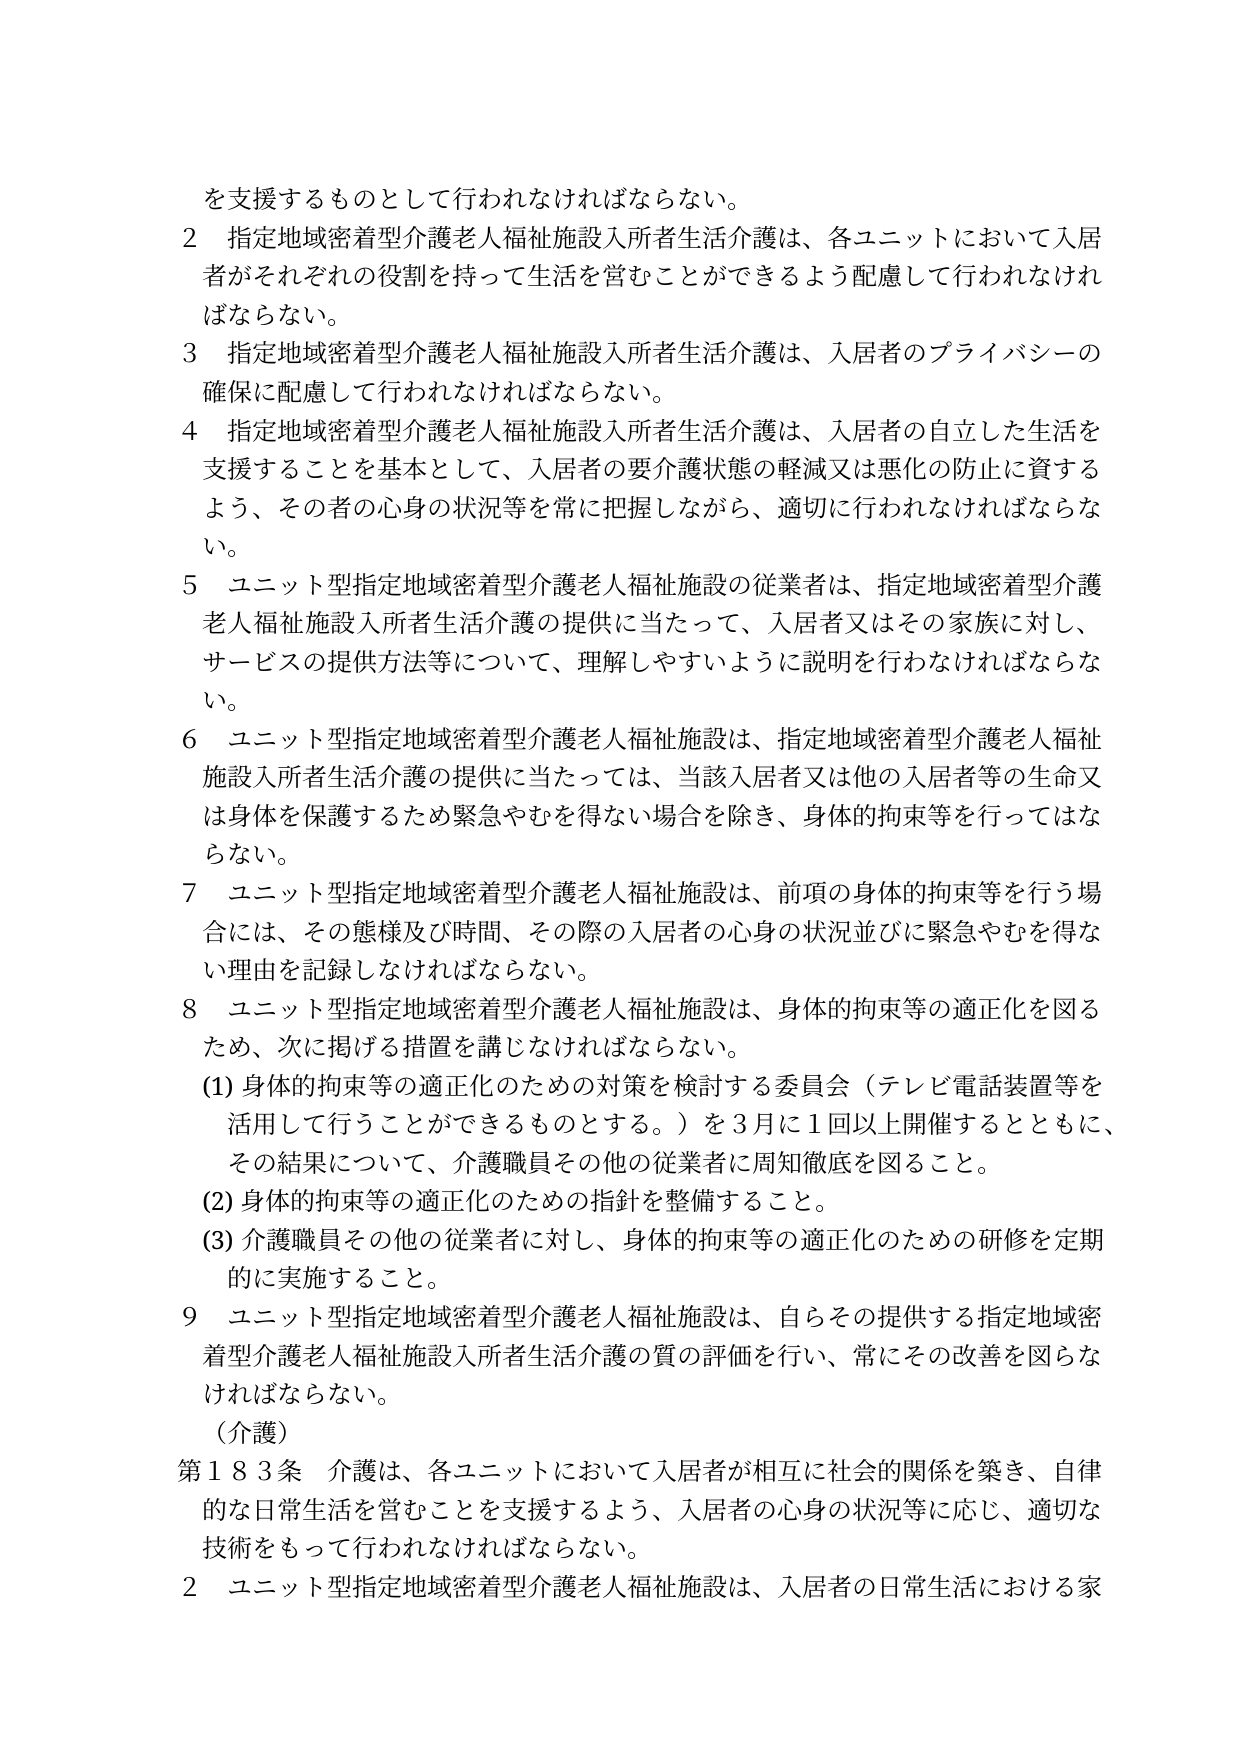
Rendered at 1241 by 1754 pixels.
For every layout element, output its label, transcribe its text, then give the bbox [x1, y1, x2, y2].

text 第１８３条 介護は、各ユニットにおいて入居者が相互に社会的関係を築き、自律的な日常生活を営むことを支援するよう、入居者の心身の状況等に応じ、適切な技術をもって行われなければならない。 [177, 1451, 1104, 1566]
text ３ 指定地域密着型介護老人福祉施設入所者生活介護は、入居者のプライバシーの確保に配慮して行われなければならない。 [177, 333, 1104, 410]
text (3) 介護職員その他の従業者に対し、身体的拘束等の適正化のための研修を定期的に実施すること。 [202, 1219, 1104, 1296]
text ８ ユニット型指定地域密着型介護老人福祉施設は、身体的拘束等の適正化を図るため、次に掲げる措置を講じなければならない。 [177, 988, 1104, 1065]
text （介護） [202, 1412, 1104, 1451]
text ２ 指定地域密着型介護老人福祉施設入所者生活介護は、各ユニットにおいて入居者がそれぞれの役割を持って生活を営むことができるよう配慮して行われなければならない。 [177, 217, 1104, 333]
text ７ ユニット型指定地域密着型介護老人福祉施設は、前項の身体的拘束等を行う場合には、その態様及び時間、その際の入居者の心身の状況並びに緊急やむを得ない理由を記録しなければならない。 [177, 872, 1104, 988]
text ４ 指定地域密着型介護老人福祉施設入所者生活介護は、入居者の自立した生活を支援することを基本として、入居者の要介護状態の軽減又は悪化の防止に資するよう、その者の心身の状況等を常に把握しながら、適切に行われなければならない。 [177, 410, 1104, 564]
text (2) 身体的拘束等の適正化のための指針を整備すること。 [202, 1181, 1104, 1219]
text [177, 1566, 1104, 1605]
text (1) 身体的拘束等の適正化のための対策を検討する委員会（テレビ電話装置等を活用して行うことができるものとする。）を３月に１回以上開催するとともに、その結果について、介護職員その他の従業者に周知徹底を図ること。 [202, 1065, 1104, 1181]
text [177, 179, 1104, 217]
text ９ ユニット型指定地域密着型介護老人福祉施設は、自らその提供する指定地域密着型介護老人福祉施設入所者生活介護の質の評価を行い、常にその改善を図らなければならない。 [177, 1296, 1104, 1412]
text ５ ユニット型指定地域密着型介護老人福祉施設の従業者は、指定地域密着型介護老人福祉施設入所者生活介護の提供に当たって、入居者又はその家族に対し、サービスの提供方法等について、理解しやすいように説明を行わなければならない。 [177, 564, 1104, 718]
text ６ ユニット型指定地域密着型介護老人福祉施設は、指定地域密着型介護老人福祉施設入所者生活介護の提供に当たっては、当該入居者又は他の入居者等の生命又は身体を保護するため緊急やむを得ない場合を除き、身体的拘束等を行ってはならない。 [177, 718, 1104, 872]
